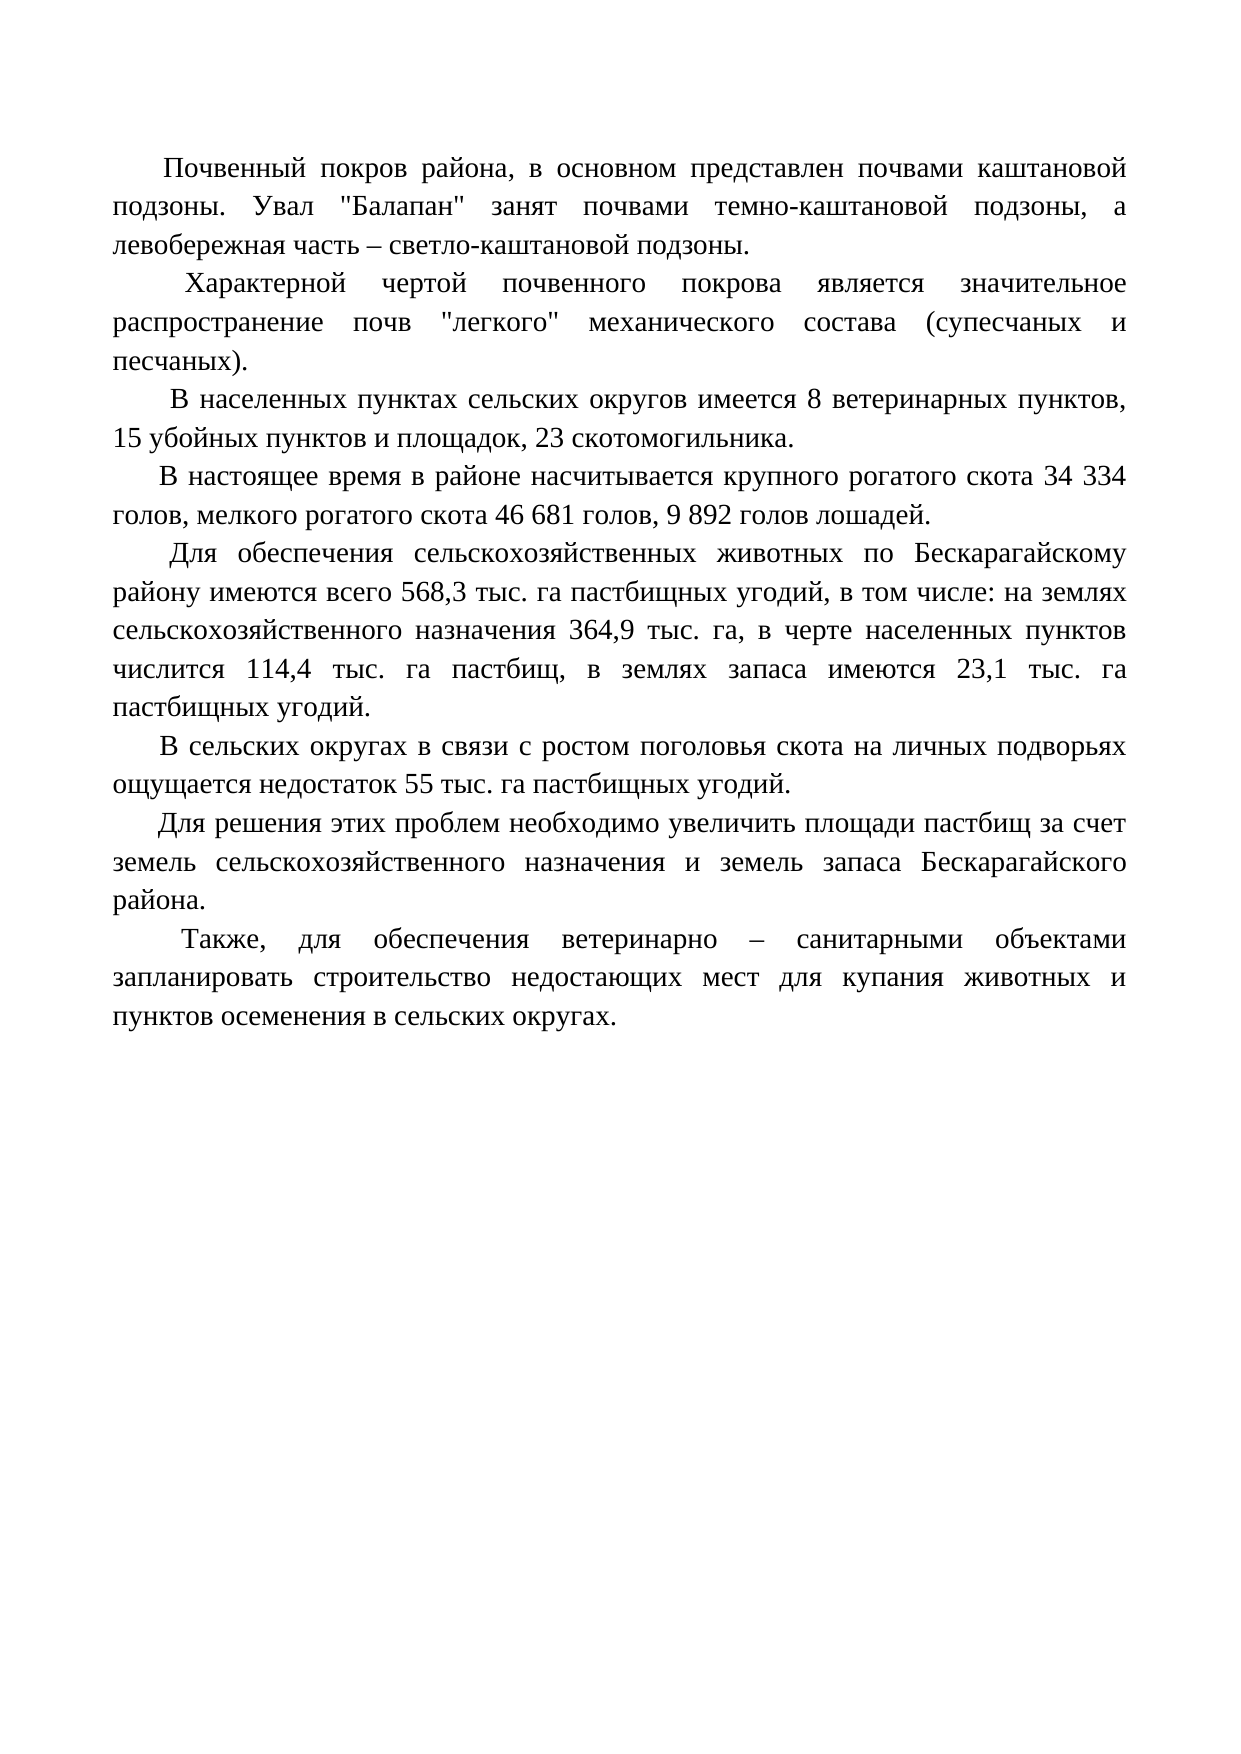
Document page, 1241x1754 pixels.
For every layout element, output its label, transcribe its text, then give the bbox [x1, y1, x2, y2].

text Почвенный покров района, в основном представлен почвами каштановой подзоны. Увал "Балапан" занят почвами темно-каштановой подзоны, а левобережная часть – светло-каштановой подзоны. [112, 150, 1128, 261]
text Характерной чертой почвенного покрова является значительное распространение почв "легкого" механического состава (супесчаных и песчаных). [112, 266, 1128, 376]
text В настоящее время в районе насчитывается крупного рогатого скота 34 334 голов, мелкого рогатого скота 46 681 голов, 9 892 голов лошадей. [112, 458, 1128, 530]
text В населенных пунктах сельских округов имеется 8 ветеринарных пунктов, 15 убойных пунктов и площадок, 23 скотомогильника. [112, 381, 1128, 453]
text Для решения этих проблем необходимо увеличить площади пастбищ за счет земель сельскохозяйственного назначения и земель запаса Бескарагайского района. [112, 805, 1128, 916]
text Для обеспечения сельскохозяйственных животных по Бескарагайскому району имеются всего 568,3 тыс. га пастбищных угодий, в том числе: на землях сельскохозяйственного назначения 364,9 тыс. га, в черте населенных пунктов числится 114,4 тыс. га пастбищ, в землях запаса имеются 23,1 тыс. га пастбищных угодий. [112, 535, 1128, 723]
text Также, для обеспечения ветеринарно – санитарными объектами запланировать строительство недостающих мест для купания животных и пунктов осеменения в сельских округах. [112, 921, 1128, 1031]
text В сельских округах в связи с ростом поголовья скота на личных подворьях ощущается недостаток 55 тыс. га пастбищных угодий. [112, 728, 1128, 800]
